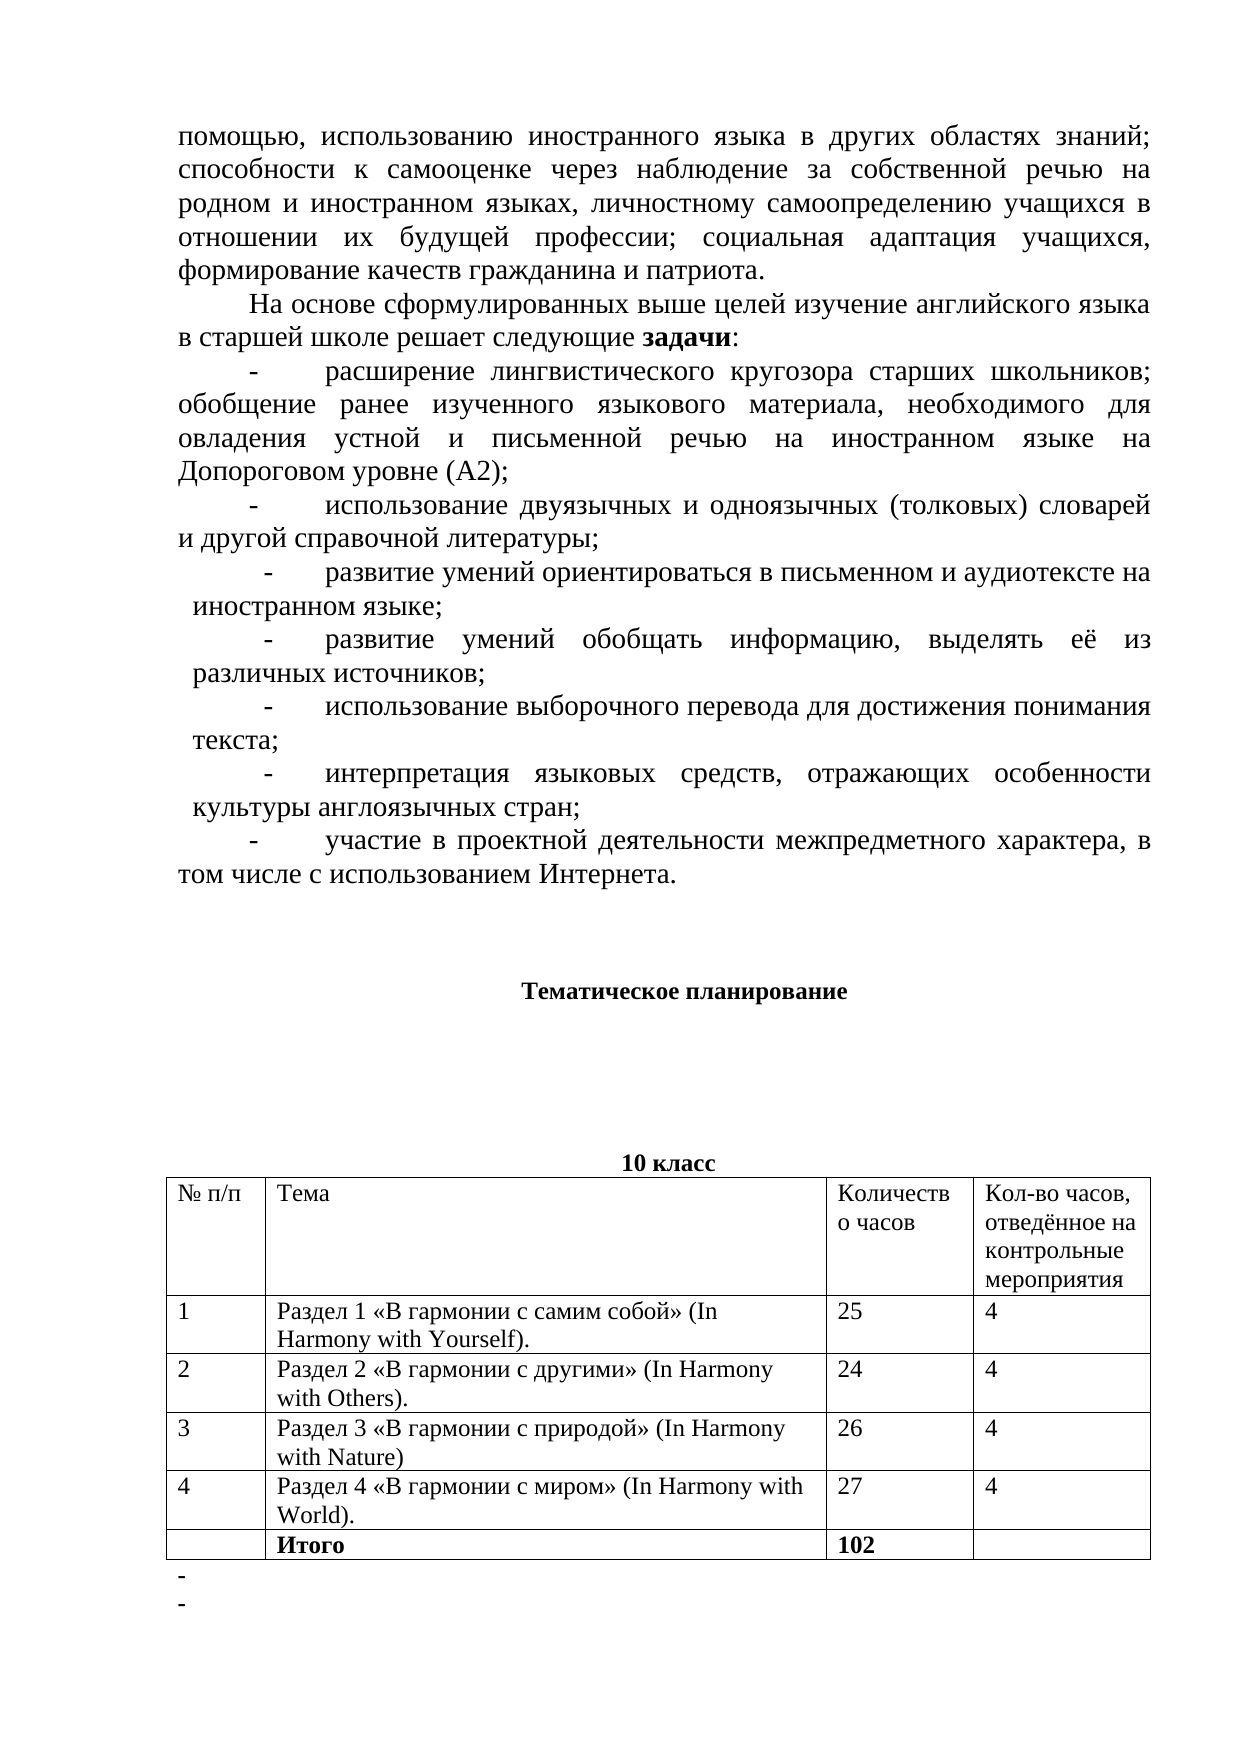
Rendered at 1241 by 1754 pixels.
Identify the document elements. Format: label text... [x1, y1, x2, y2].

table_cell [974, 1530, 1150, 1559]
table_cell 1 [167, 1296, 265, 1353]
text На основе сформулированных выше целей изучение английского языка в старшей школе решает следующие задачи: [178, 286, 1152, 353]
table_cell [167, 1530, 265, 1559]
table_cell 3 [167, 1413, 265, 1470]
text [178, 118, 1152, 286]
table_cell Итого [266, 1530, 826, 1559]
table_cell 102 [827, 1530, 973, 1559]
table_cell 27 [827, 1471, 973, 1529]
table_header № п/п [167, 1178, 265, 1295]
list использование выборочного перевода для достижения понимания текста; [192, 688, 1152, 755]
list участие в проектной деятельности межпредметного характера, в том числе с использованием Интернета. [178, 822, 1152, 889]
table_cell 4 [974, 1471, 1150, 1529]
list развитие умений ориентироваться в письменном и аудиотексте на иностранном языке; [192, 554, 1152, 621]
table_header Кол-во часов, отведённое на контрольные мероприятия [974, 1178, 1150, 1295]
table_cell Раздел 2 «В гармонии с другими» (In Harmony with Others). [266, 1354, 826, 1412]
list 10 класс [252, 1148, 1152, 1177]
table_cell 4 [167, 1471, 265, 1529]
table_cell 4 [974, 1354, 1150, 1412]
table_cell Раздел 3 «В гармонии с природой» (In Harmony with Nature) [266, 1413, 826, 1470]
list расширение лингвистического кругозора старших школьников; обобщение ранее изученного языкового материала, необходимого для овладения устной и письменной речью на иностранном языке на Допороговом уровне (А2); [178, 353, 1152, 487]
table_cell 2 [167, 1354, 265, 1412]
table_cell 26 [827, 1413, 973, 1470]
list Тематическое планирование [252, 976, 1152, 1004]
table_header Тема [266, 1178, 826, 1295]
table_cell 24 [827, 1354, 973, 1412]
list развитие умений обобщать информацию, выделять её из различных источников; [192, 621, 1152, 688]
table_cell Раздел 1 «В гармонии с самим собой» (In Harmony with Yourself). [266, 1296, 826, 1353]
list интерпретация языковых средств, отражающих особенности культуры англоязычных стран; [192, 755, 1152, 822]
table_cell 4 [974, 1296, 1150, 1353]
table_cell 25 [827, 1296, 973, 1353]
list использование двуязычных и одноязычных (толковых) словарей и другой справочной литературы; [178, 487, 1152, 554]
table_cell Раздел 4 «В гармонии с миром» (In Harmony with World). [266, 1471, 826, 1529]
table_cell 4 [974, 1413, 1150, 1470]
table_header Количество часов [827, 1178, 973, 1295]
